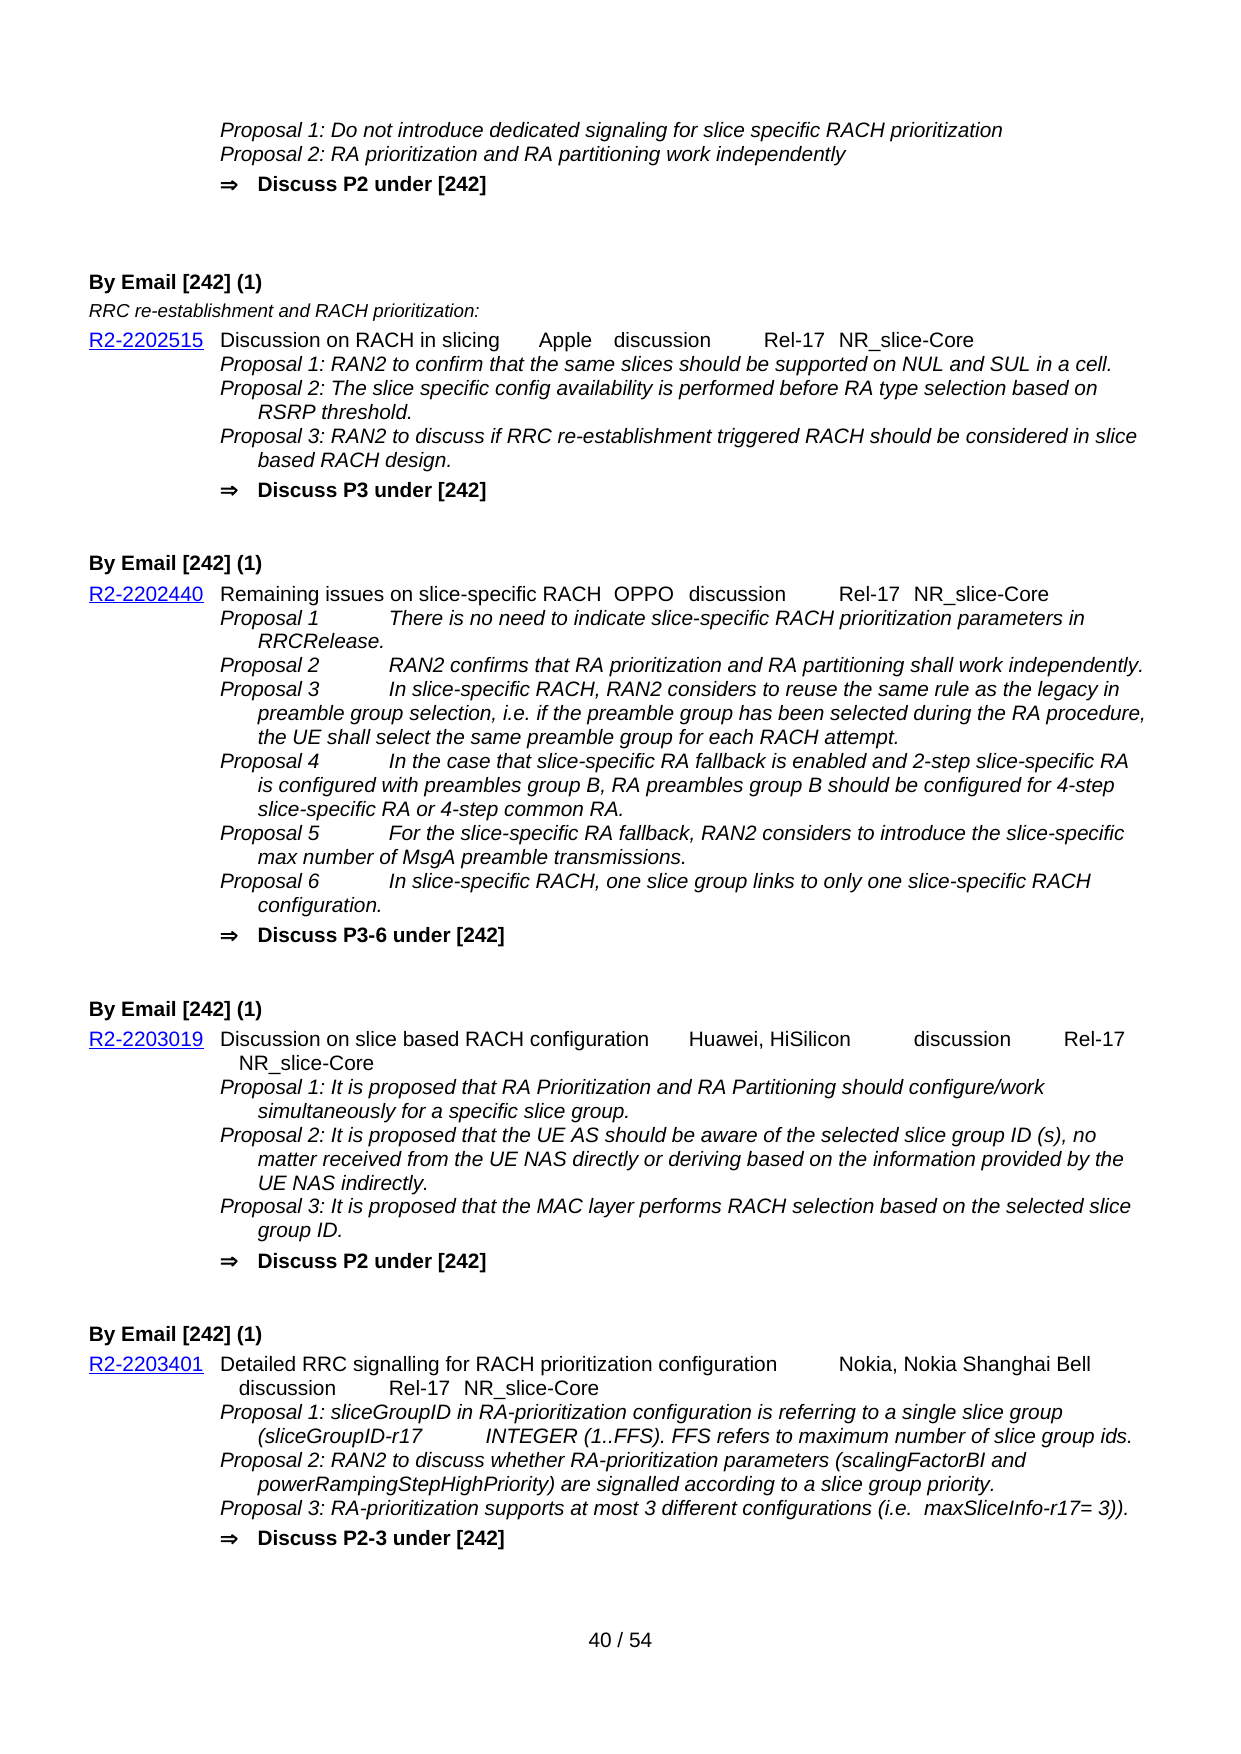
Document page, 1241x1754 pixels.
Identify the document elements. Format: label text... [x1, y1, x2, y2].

text Proposal 2: RA prioritization and RA partitioning work independently [220, 142, 1152, 166]
title R2-2202440 Remaining issues on slice-specific RACH OPPO discussion Rel-17 NR_slice-Core [89, 581, 1152, 605]
text Proposal 6 In slice-specific RACH, one slice group links to only one slice-specific RACH configuration. [220, 869, 1152, 917]
text Discuss P2-3 under [242] [220, 1526, 1152, 1551]
text Proposal 4 In the case that slice-specific RA fallback is enabled and 2-step slice-specific RA is configured with preambles group B, RA preambles group B should be configured for 4-step slice-specific RA or 4-step common RA. [220, 749, 1152, 821]
text Proposal 2: It is proposed that the UE AS should be aware of the selected slice group ID (s), no matter received from the UE NAS directly or deriving based on the information provided by the UE NAS indirectly. [220, 1122, 1152, 1194]
text Discuss P3-6 under [242] [220, 923, 1152, 947]
text By Email [242] (1) [89, 270, 1152, 294]
title R2-2203401 Detailed RRC signalling for RACH prioritization configuration Nokia, Nokia Shanghai Bell discussion Rel-17 NR_slice-Core [89, 1352, 1152, 1400]
title R2-2203019 Discussion on slice based RACH configuration Huawei, HiSilicon discussion Rel-17 NR_slice-Core [89, 1027, 1152, 1074]
text Discuss P3 under [242] [220, 478, 1152, 502]
text By Email [242] (1) [89, 1322, 1152, 1346]
text Proposal 1: sliceGroupID in RA-prioritization configuration is referring to a single slice group (sliceGroupID-r17 INTEGER (1..FFS). FFS refers to maximum number of slice group ids. [220, 1400, 1152, 1448]
text Proposal 1 There is no need to indicate slice-specific RACH prioritization parameters in RRCRelease. [220, 605, 1152, 653]
title R2-2202515 Discussion on RACH in slicing Apple discussion Rel-17 NR_slice-Core [89, 328, 1152, 352]
text Proposal 1: Do not introduce dedicated signaling for slice specific RACH prioritization [220, 118, 1152, 142]
text Proposal 3: RA-prioritization supports at most 3 different configurations (i.e. maxSliceInfo-r17= 3)). [220, 1496, 1152, 1520]
text Proposal 5 For the slice-specific RA fallback, RAN2 considers to introduce the slice-specific max number of MsgA preamble transmissions. [220, 821, 1152, 869]
text Proposal 3 In slice-specific RACH, RAN2 considers to reuse the same rule as the legacy in preamble group selection, i.e. if the preamble group has been selected during the RA procedure, the UE shall select the same preamble group for each RACH attempt. [220, 677, 1152, 749]
text Proposal 3: RAN2 to discuss if RRC re-establishment triggered RACH should be considered in slice based RACH design. [220, 423, 1152, 471]
text Proposal 1: RAN2 to confirm that the same slices should be supported on NUL and SUL in a cell. [220, 352, 1152, 376]
text By Email [242] (1) [89, 996, 1152, 1020]
text Proposal 2 RAN2 confirms that RA prioritization and RA partitioning shall work independently. [220, 653, 1152, 677]
text RRC re-establishment and RACH prioritization: [89, 300, 1152, 321]
text By Email [242] (1) [89, 551, 1152, 575]
text Proposal 2: The slice specific config availability is performed before RA type selection based on RSRP threshold. [220, 376, 1152, 423]
text Proposal 1: It is proposed that RA Prioritization and RA Partitioning should configure/work simultaneously for a specific slice group. [220, 1074, 1152, 1122]
text Proposal 2: RAN2 to discuss whether RA-prioritization parameters (scalingFactorBI and powerRampingStepHighPriority) are signalled according to a slice group priority. [220, 1448, 1152, 1496]
text Discuss P2 under [242] [220, 1248, 1152, 1273]
text Proposal 3: It is proposed that the MAC layer performs RACH selection based on the selected slice group ID. [220, 1194, 1152, 1242]
text Discuss P2 under [242] [220, 172, 1152, 197]
